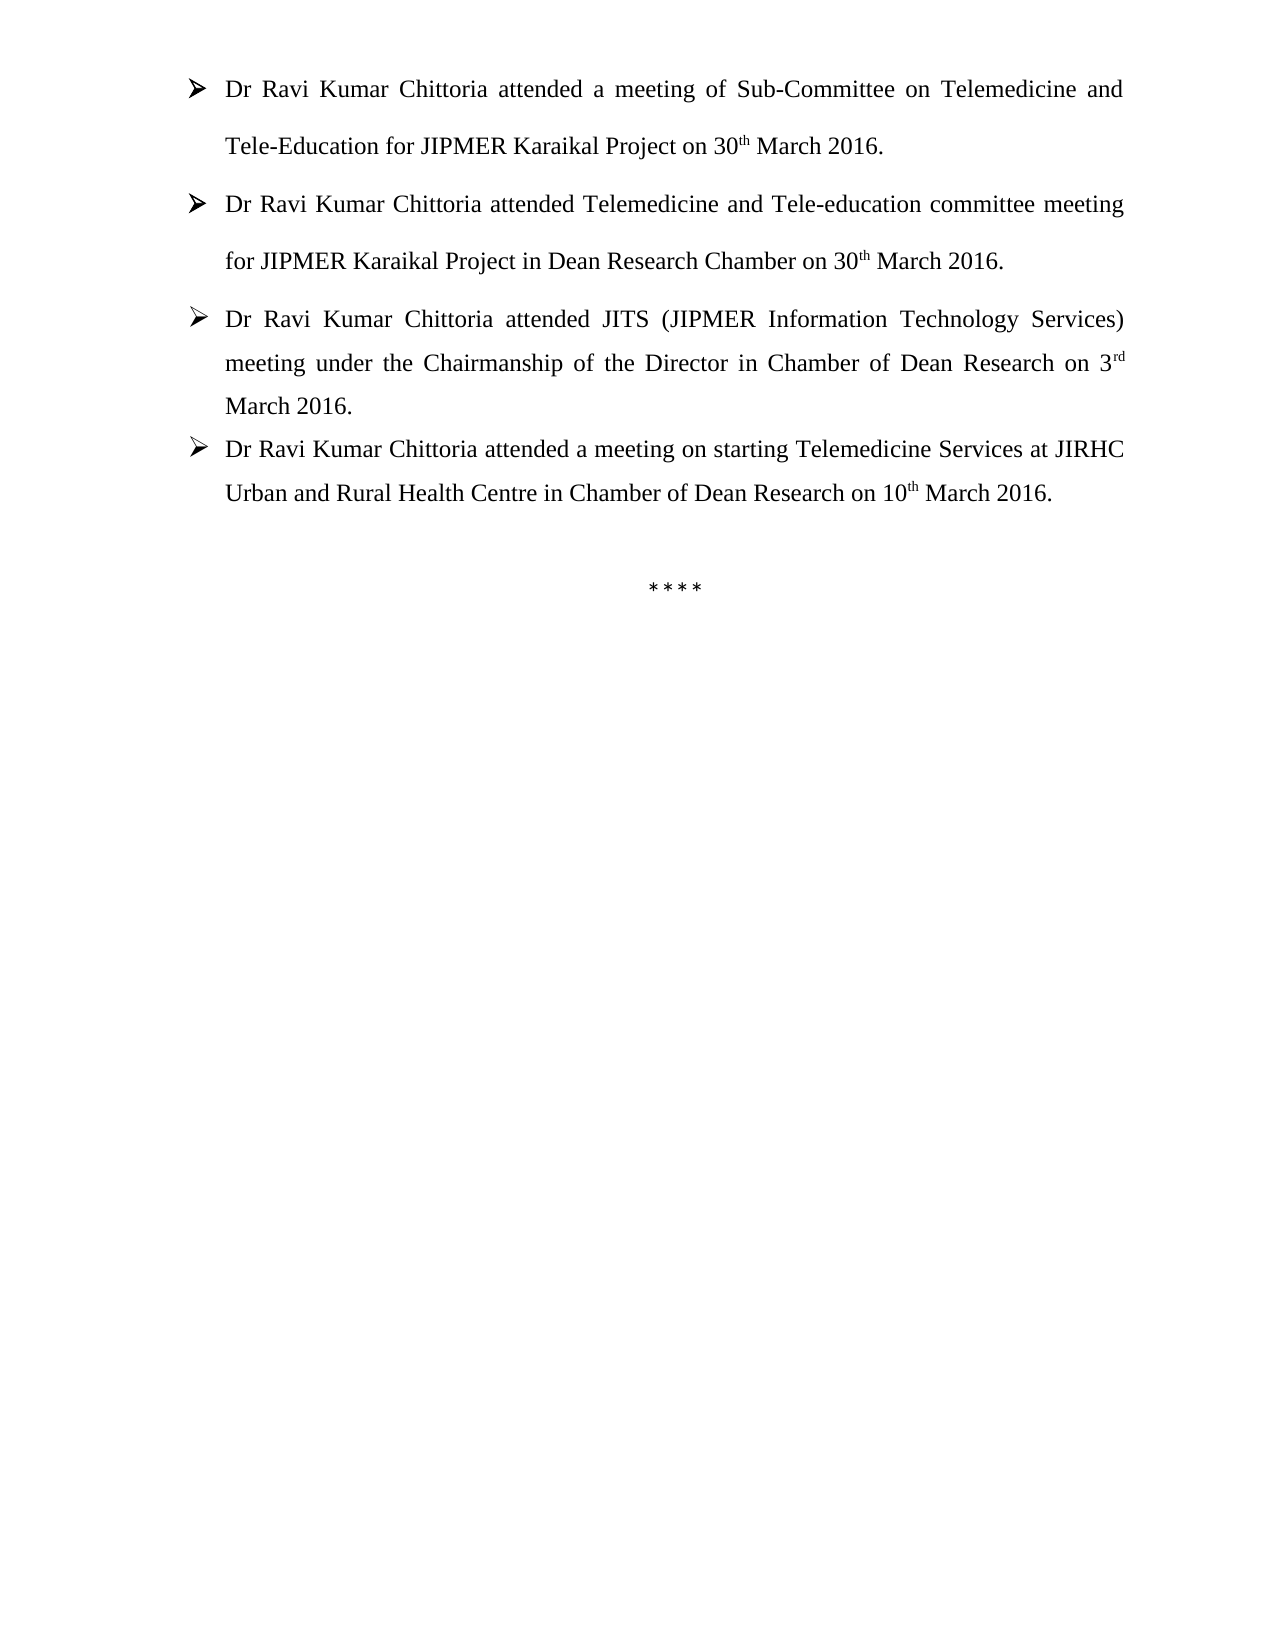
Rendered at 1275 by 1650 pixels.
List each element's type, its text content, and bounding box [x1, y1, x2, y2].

text **** [225, 575, 1125, 610]
list Dr Ravi Kumar Chittoria attended a meeting of Sub-Committee on Telemedicine and Tele-Education for JIPMER Karaikal Project on 30th March 2016. [187, 74, 1125, 160]
list Dr Ravi Kumar Chittoria attended a meeting on starting Telemedicine Services at JIRHC Urban and Rural Health Centre in Chamber of Dean Research on 10th March 2016. [187, 434, 1125, 507]
list Dr Ravi Kumar Chittoria attended Telemedicine and Tele-education committee meeting for JIPMER Karaikal Project in Dean Research Chamber on 30th March 2016. [187, 189, 1125, 275]
list Dr Ravi Kumar Chittoria attended JITS (JIPMER Information Technology Services) meeting under the Chairmanship of the Director in Chamber of Dean Research on 3rd March 2016. [187, 304, 1125, 420]
